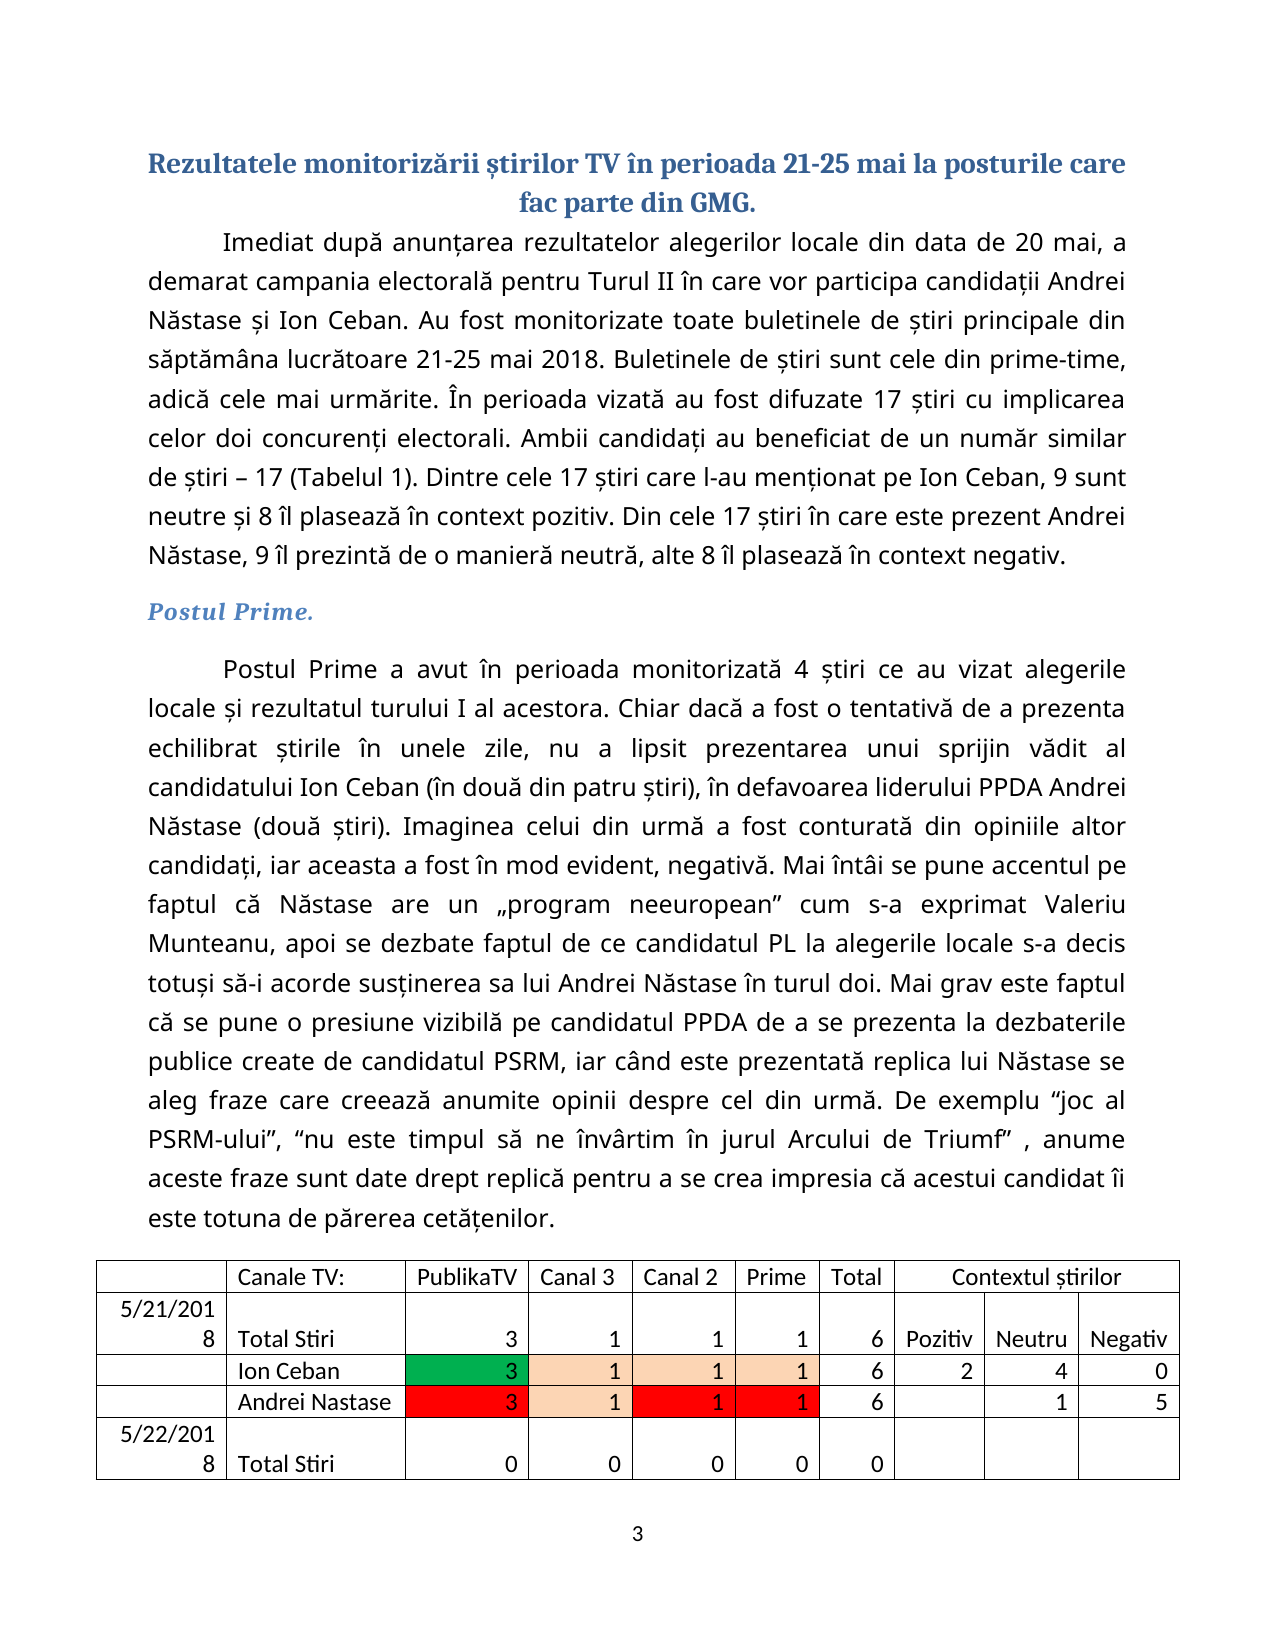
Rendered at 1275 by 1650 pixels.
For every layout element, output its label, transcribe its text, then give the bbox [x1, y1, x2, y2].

table_cell 1 [633, 1355, 735, 1385]
table_cell 5/22/2018 [97, 1418, 226, 1479]
table_cell 6 [820, 1355, 894, 1385]
table_cell Pozitiv [895, 1293, 984, 1354]
text Imediat după anunțarea rezultatelor alegerilor locale din data de 20 mai, a demarat campania electorală pentru Turul II în care vor participa candidații Andrei Năstase și Ion Ceban. Au fost monitorizate toate buletinele de știri principale din săptămâna lucrătoare 21-25 mai 2018. Buletinele de știri sunt cele din prime-time, adică cele mai urmărite. În perioada vizată au fost difuzate 17 știri cu implicarea celor doi concurenți electorali. Ambii candidați au beneficiat de un număr similar de știri – 17 (Tabelul 1). Dintre cele 17 știri care l-au menționat pe Ion Ceban, 9 sunt neutre și 8 îl plasează în context pozitiv. Din cele 17 știri în care este prezent Andrei Năstase, 9 îl prezintă de o manieră neutră, alte 8 îl plasează în context negativ. [148, 225, 1127, 572]
table_cell Negativ [1079, 1293, 1179, 1354]
table_cell Total Stiri [227, 1418, 405, 1479]
table_header PublikaTV [406, 1261, 528, 1292]
table_cell 6 [820, 1293, 894, 1354]
table_cell 0 [820, 1418, 894, 1479]
table_cell 1 [633, 1293, 735, 1354]
table_cell Ion Ceban [227, 1355, 405, 1385]
table_cell 3 [406, 1386, 528, 1417]
table_cell [985, 1418, 1078, 1479]
text Postul Prime a avut în perioada monitorizată 4 știri ce au vizat alegerile locale și rezultatul turului I al acestora. Chiar dacă a fost o tentativă de a prezenta echilibrat știrile în unele zile, nu a lipsit prezentarea unui sprijin vădit al candidatului Ion Ceban (în două din patru știri), în defavoarea liderului PPDA Andrei Năstase (două știri). Imaginea celui din urmă a fost conturată din opiniile altor candidați, iar aceasta a fost în mod evident, negativă. Mai întâi se pune accentul pe faptul că Năstase are un „program neeuropean” cum s-a exprimat Valeriu Munteanu, apoi se dezbate faptul de ce candidatul PL la alegerile locale s-a decis totuși să-i acorde susținerea sa lui Andrei Năstase în turul doi. Mai grav este faptul că se pune o presiune vizibilă pe candidatul PPDA de a se prezenta la dezbaterile publice create de candidatul PSRM, iar când este prezentată replica lui Năstase se aleg fraze care creează anumite opinii despre cel din urmă. De exemplu “joc al PSRM-ului”, “nu este timpul să ne învârtim în jurul Arcului de Triumf” , anume aceste fraze sunt date drept replică pentru a se crea impresia că acestui candidat îi este totuna de părerea cetățenilor. [148, 652, 1127, 1234]
table_cell [895, 1386, 984, 1417]
table_cell Andrei Nastase [227, 1386, 405, 1417]
table_cell 0 [633, 1418, 735, 1479]
table_cell Total Stiri [227, 1293, 405, 1354]
table_cell 1 [529, 1293, 632, 1354]
table_cell [97, 1355, 226, 1385]
table_cell 1 [529, 1386, 632, 1417]
table_header Canale TV: [227, 1261, 405, 1292]
table_cell 3 [406, 1355, 528, 1385]
table_cell [1079, 1418, 1179, 1479]
table_cell 1 [985, 1386, 1078, 1417]
subtitle Postul Prime. [148, 598, 1127, 627]
table_header Contextul știrilor [895, 1261, 1179, 1292]
table_cell 5/21/2018 [97, 1293, 226, 1354]
table_header [97, 1261, 226, 1292]
table_cell 0 [736, 1418, 819, 1479]
table_header Canal 2 [633, 1261, 735, 1292]
table_cell 1 [529, 1355, 632, 1385]
table_cell 1 [633, 1386, 735, 1417]
table_cell 0 [529, 1418, 632, 1479]
table_header Prime [736, 1261, 819, 1292]
table_cell 1 [736, 1355, 819, 1385]
subtitle Rezultatele monitorizării știrilor TV în perioada 21-25 mai la posturile care fac parte din GMG. [148, 148, 1127, 220]
table_cell [97, 1386, 226, 1417]
table_cell 6 [820, 1386, 894, 1417]
table_header Canal 3 [529, 1261, 632, 1292]
table_cell 4 [985, 1355, 1078, 1385]
table_cell 5 [1079, 1386, 1179, 1417]
table_header Total [820, 1261, 894, 1292]
table_cell 1 [736, 1386, 819, 1417]
table_cell 3 [406, 1293, 528, 1354]
table_cell 0 [1079, 1355, 1179, 1385]
table_cell 2 [895, 1355, 984, 1385]
table_cell 1 [736, 1293, 819, 1354]
table_cell [895, 1418, 984, 1479]
table_cell Neutru [985, 1293, 1078, 1354]
table_cell 0 [406, 1418, 528, 1479]
